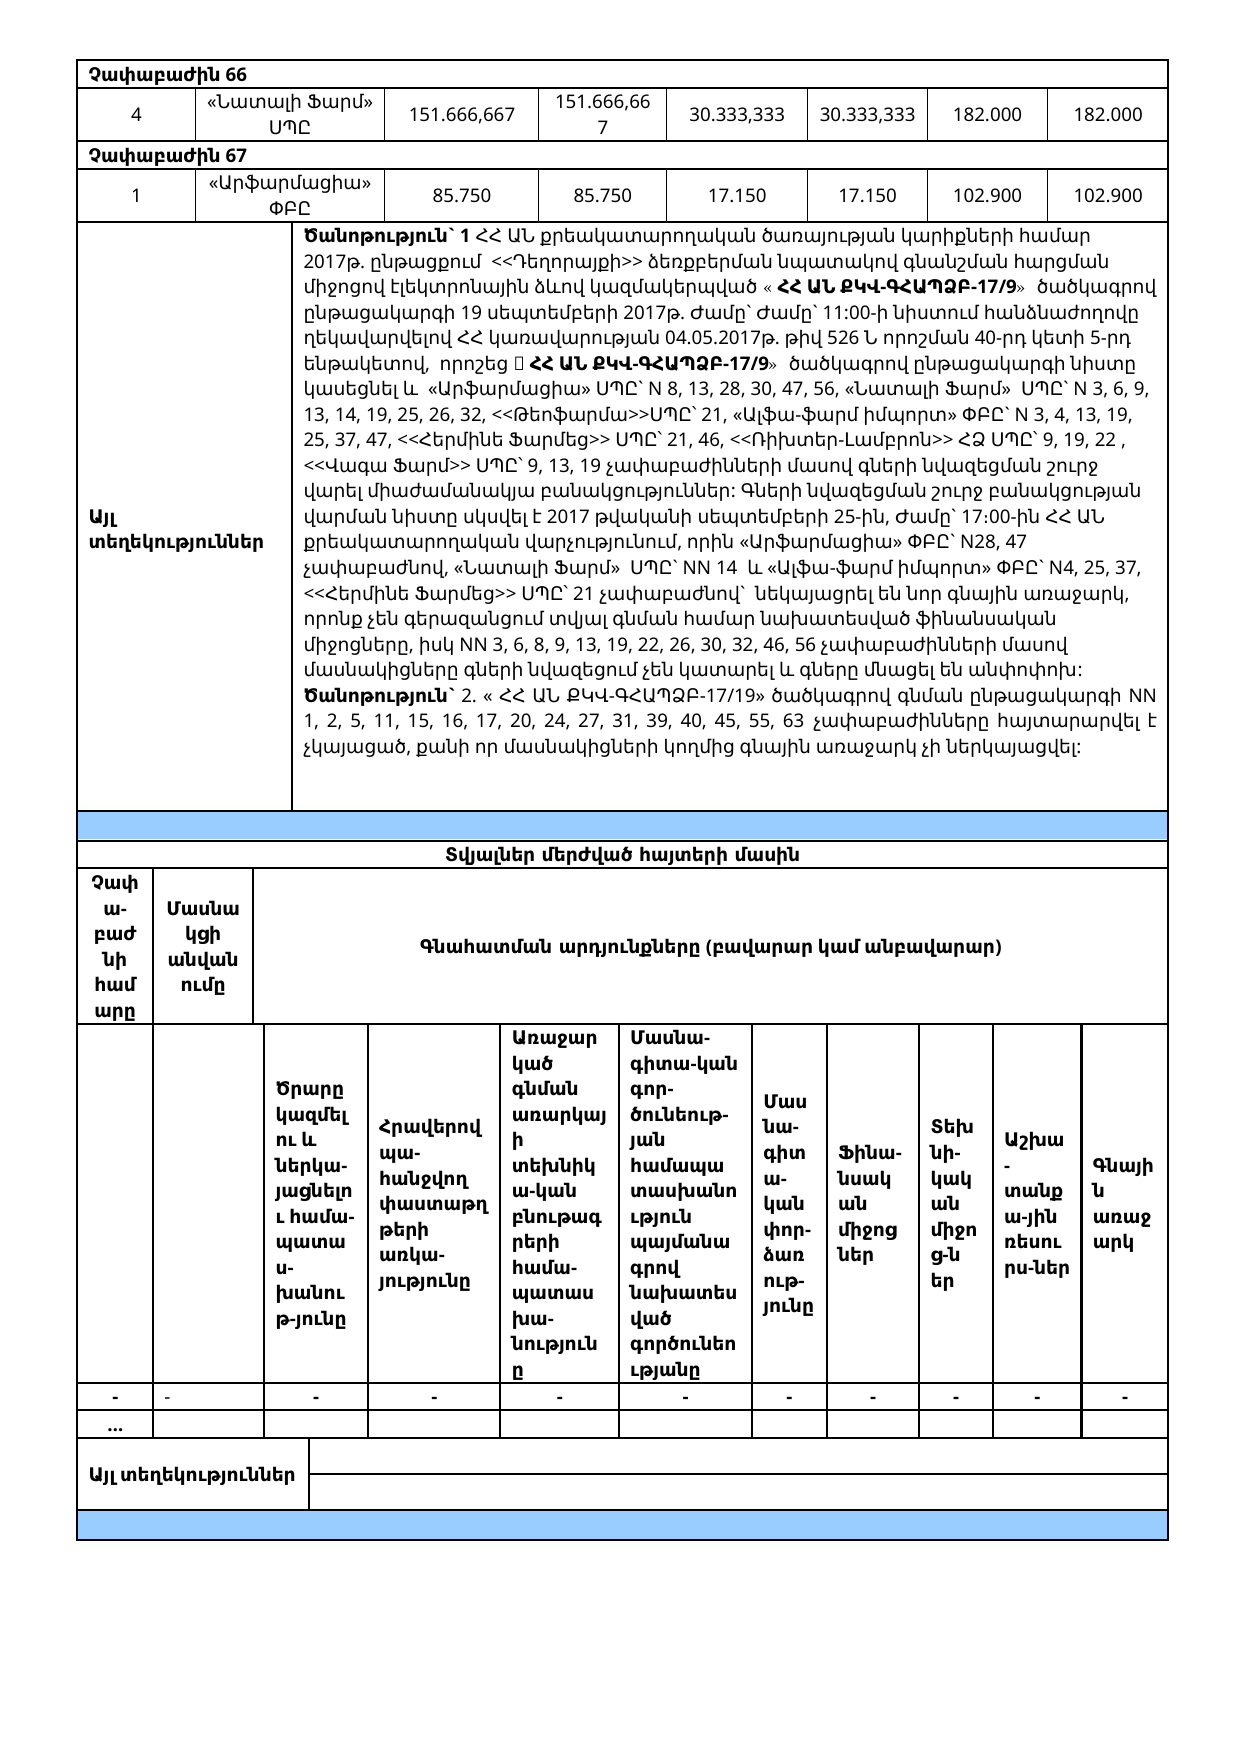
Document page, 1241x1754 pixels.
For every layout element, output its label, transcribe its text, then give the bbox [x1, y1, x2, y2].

table_cell 17.150 [808, 170, 927, 221]
table_cell Տվյալներ մերժված հայտերի մասին [78, 842, 1167, 867]
table_cell Ծրարը կազմելու և ներկա-յացնելու համա-պատաս-խանութ-յունը [265, 1025, 367, 1382]
table_cell Մասնակցի անվանումը [154, 869, 252, 1022]
table_cell 182.000 [928, 89, 1047, 140]
table_cell [753, 1411, 826, 1437]
table_cell Ծանոթություն` 1 ՀՀ ԱՆ քրեակատարողական ծառայության կարիքների համար 2017թ. ընթացքում <<Դեղորայքի>> ձեռքբերման նպատակով գնանշման հարցման միջոցով էլեկտրոնային ձևով կազմակերպված  ՀՀ ԱՆ ՔԿՎ-ԳՀԱՊՁԲ-17/9 ծածկագրով ընթացակարգի 19 սեպտեմբերի 2017թ. Ժամը` Ժամը` 11:00-ի նիստում հանձնաժողովը ղեկավարվելով ՀՀ կառավարության 04.05.2017թ. թիվ 526 Ն որոշման 40-րդ կետի 5-րդ ենթակետով, որոշեց  ՀՀ ԱՆ ՔԿՎ-ԳՀԱՊՁԲ-17/9 ծածկագրով ընթացակարգի նիստը կասեցնել և «Արֆարմացիա» ՍՊԸ` N 8, 13, 28, 30, 47, 56, «Նատալի Ֆարմ» ՍՊԸ` N 3, 6, 9, 13, 14, 19, 25, 26, 32, <<Թեոֆարմա>>ՍՊԸ՝ 21, «Ալֆա-ֆարմ իմպորտ» ՓԲԸ` N 3, 4, 13, 19, 25, 37, 47, <<Հերմինե Ֆարմեց>> ՍՊԸ՝ 21, 46, <<Ռիխտեր-Լամբրոն>> ՀՁ ՍՊԸ՝ 9, 19, 22 , <<Վագա Ֆարմ>> ՍՊԸ՝ 9, 13, 19 չափաբաժինների մասով գների նվազեցման շուրջ վարել միաժամանակյա բանակցություններ: Գների նվազեցման շուրջ բանակցության վարման նիստը սկսվել է 2017 թվականի սեպտեմբերի 25-ին, Ժամը` 17։00-ին ՀՀ ԱՆ քրեակատարողական վարչությունում, որին «Արֆարմացիա» ՓԲԸ` N28, 47 չափաբաժնով, «Նատալի Ֆարմ» ՍՊԸ` NN 14 և «Ալֆա-ֆարմ իմպորտ» ՓԲԸ` N4, 25, 37, <<Հերմինե Ֆարմեց>> ՍՊԸ՝ 21 չափաբաժնով` նեկայացրել են նոր գնային առաջարկ, որոնք չեն գերազանցում տվյալ գնման համար նախատեսված ֆինանսական միջոցները, իսկ NN 3, 6, 8, 9, 13, 19, 22, 26, 30, 32, 46, 56 չափաբաժինների մասով մասնակիցները գների նվազեցում չեն կատարել և գները մնացել են անփոփոխ: Ծանոթություն` 2. « ՀՀ ԱՆ ՔԿՎ-ԳՀԱՊՁԲ-17/19» ծածկագրով գնման ընթացակարգի NN 1, 2, 5, 11, 15, 16, 17, 20, 24, 27, 31, 39, 40, 45, 55, 63 չափաբաժինները հայտարարվել է չկայացած, քանի որ մասնակիցների կողմից գնային առաջարկ չի ներկայացվել: [293, 223, 1167, 809]
table_cell [501, 1411, 618, 1437]
table_cell - [994, 1384, 1080, 1409]
table_cell [78, 1025, 152, 1382]
table_cell 30.333,333 [667, 89, 807, 140]
table_cell - [154, 1384, 263, 1409]
table_cell [369, 1411, 499, 1437]
table_cell Առաջարկած գնման առարկայի տեխնիկա-կան բնութագրերի համա-պատասխա-նությունը [501, 1025, 618, 1382]
table_cell [994, 1411, 1080, 1437]
table_cell 85.750 [539, 170, 666, 221]
table_cell 30.333,333 [808, 89, 927, 140]
table_cell - [753, 1384, 826, 1409]
table_cell «Արֆարմացիա» ՓԲԸ [196, 170, 384, 221]
table_cell [78, 1511, 1167, 1539]
table_cell - [920, 1384, 992, 1409]
table_cell - [78, 1384, 152, 1409]
table_cell [265, 1411, 367, 1437]
table_cell Հրավերով պա-հանջվող փաստաթղթերի առկա-յությունը [369, 1025, 499, 1382]
table_cell - [501, 1384, 618, 1409]
table_cell Այլ տեղեկություններ [78, 223, 291, 809]
table_cell - [265, 1384, 367, 1409]
table_cell Այլ տեղեկություններ [78, 1439, 308, 1509]
table_cell Չափաբաժին 66 [78, 61, 1167, 87]
table_cell [620, 1411, 751, 1437]
table_cell [828, 1411, 918, 1437]
table_cell [78, 812, 1167, 839]
table_cell 85.750 [385, 170, 538, 221]
table_cell [154, 1025, 263, 1382]
table_cell 182.000 [1048, 89, 1167, 140]
table_cell - [828, 1384, 918, 1409]
table_cell [310, 1475, 1167, 1509]
table_cell 4 [78, 89, 195, 140]
table_cell Չափա-բաժնի համարը [78, 869, 152, 1022]
table_cell 151.666,667 [385, 89, 538, 140]
table_cell Ֆինա-նսական միջոցներ [828, 1025, 918, 1382]
table_cell … [78, 1411, 152, 1437]
table_cell Չափաբաժին 67 [78, 142, 1167, 167]
table_cell 102.900 [928, 170, 1047, 221]
table_cell Աշխա-տանքա-յին ռեսուրս-ներ [994, 1025, 1080, 1382]
table_cell - [369, 1384, 499, 1409]
table_cell 151.666,667 [539, 89, 666, 140]
table_cell 1 [78, 170, 195, 221]
table_cell - [1083, 1384, 1167, 1409]
table_cell Տեխնի-կական միջոց-ն եր [920, 1025, 992, 1382]
table_cell - [620, 1384, 751, 1409]
table_cell [154, 1411, 263, 1437]
table_cell «Նատալի Ֆարմ» ՍՊԸ [196, 89, 384, 140]
table_cell [310, 1439, 1167, 1473]
table_cell [1083, 1411, 1167, 1437]
table_cell Գնային առաջարկ [1083, 1025, 1167, 1382]
table_cell Գնահատման արդյունքները (բավարար կամ անբավարար) [254, 869, 1167, 1022]
table_cell 102.900 [1048, 170, 1167, 221]
table_cell Մասնա-գիտա-կան գոր-ծունեութ-յան համապատասխանություն պայմանագրով նախատեսված գործունեությանը [620, 1025, 751, 1382]
table_cell 17.150 [667, 170, 807, 221]
table_cell Մասնա-գիտա-կան փոր-ձառութ-յունը [753, 1025, 826, 1382]
table_cell [920, 1411, 992, 1437]
